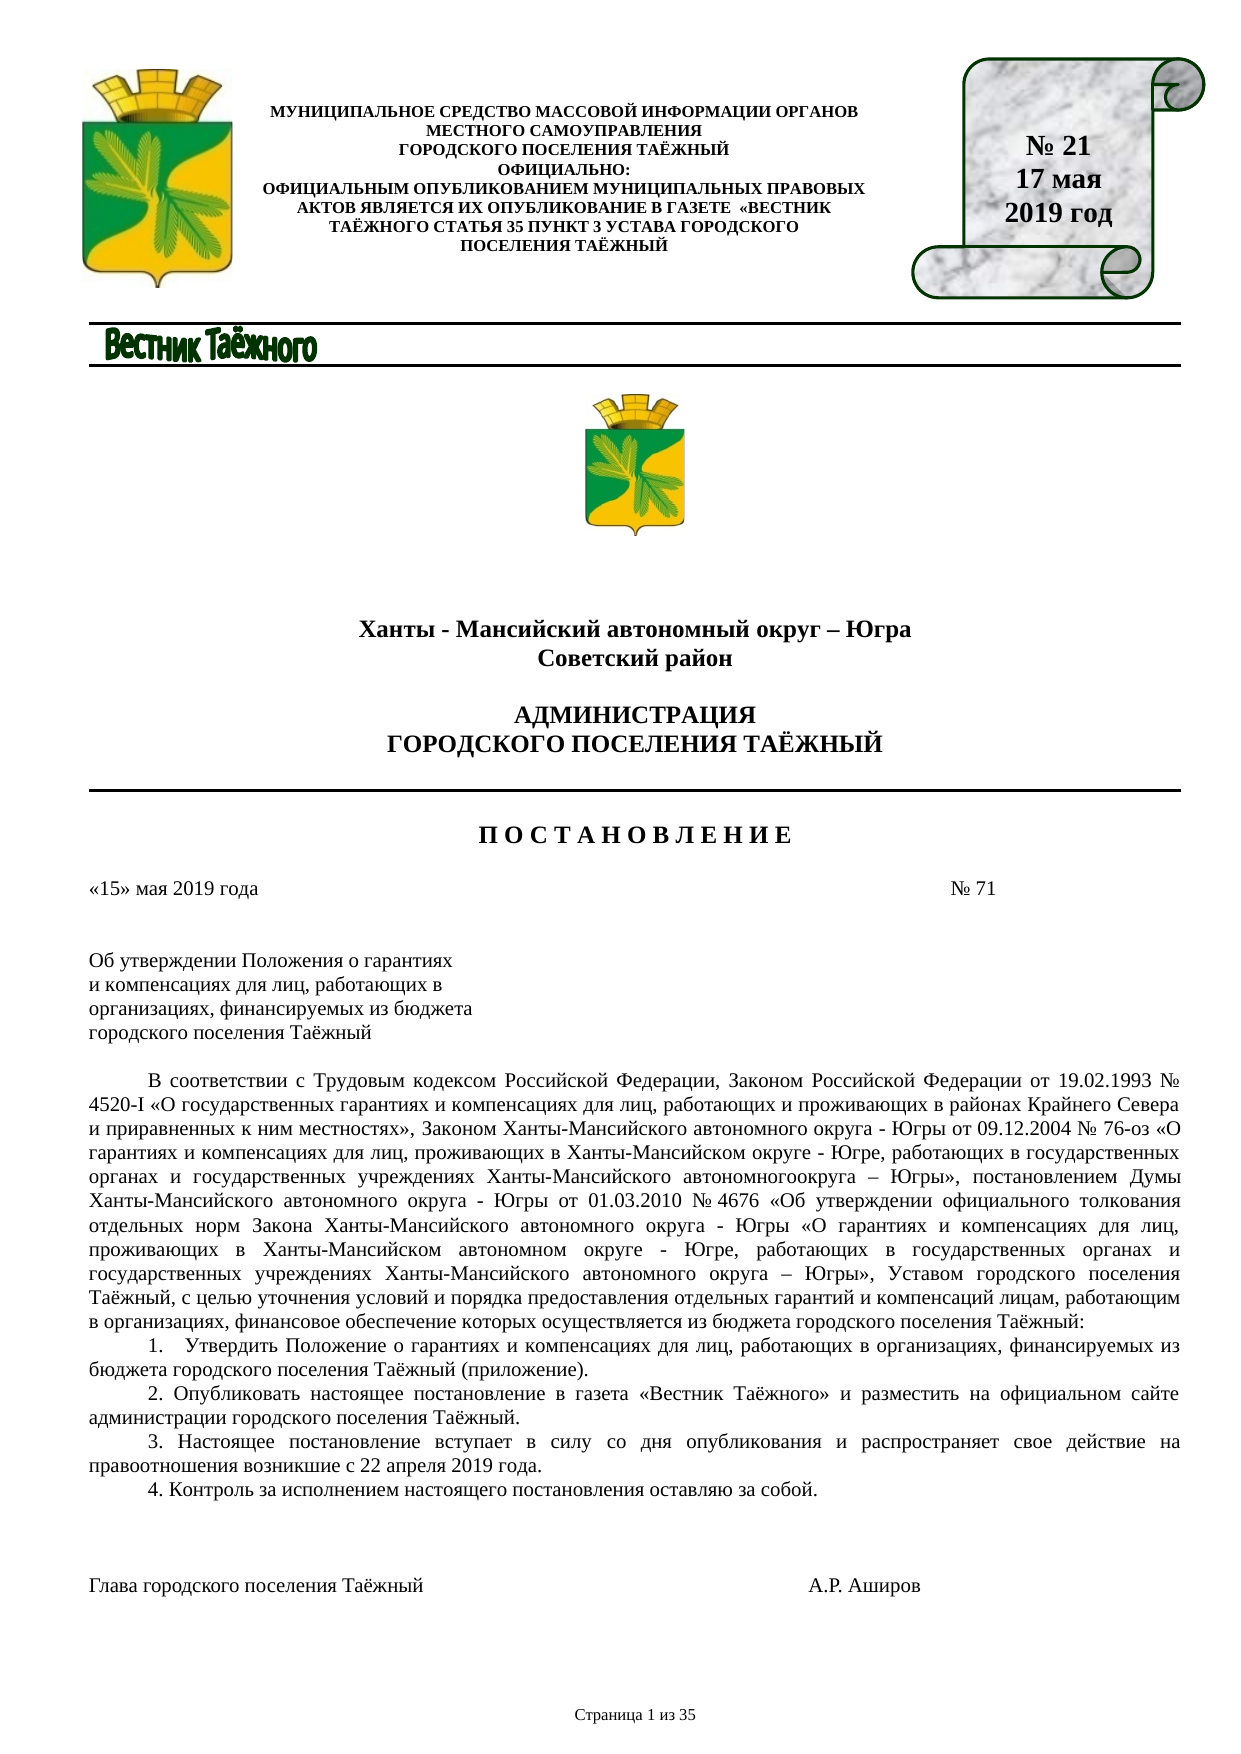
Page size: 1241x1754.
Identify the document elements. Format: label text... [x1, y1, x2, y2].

text и компенсациях для лиц, работающих в [89, 972, 1181, 996]
picture [82, 69, 233, 288]
text АДМИНИСТРАЦИЯ [89, 700, 1181, 729]
text Об утверждении Положения о гарантиях [89, 948, 1181, 972]
text В соответствии с Трудовым кодексом Российской Федерации, Законом Российской Федерации от 19.02.1993 № 4520-I «О государственных гарантиях и компенсациях для лиц, работающих и проживающих в районах Крайнего Севера и приравненных к ним местностях», Законом Ханты-Мансийского автономного округа - Югры от 09.12.2004 № 76-оз «О гарантиях и компенсациях для лиц, проживающих в Ханты-Мансийском округе - Югре, работающих в государственных органах и государственных учреждениях Ханты-Мансийского автономногоокруга – Югры», постановлением Думы Ханты-Мансийского автономного округа - Югры от 01.03.2010 № 4676 «Об утверждении официального толкования отдельных норм Закона Ханты-Мансийского автономного округа - Югры «О гарантиях и компенсациях для лиц, проживающих в Ханты-Мансийском автономном округе - Югре, работающих в государственных органах и государственных учреждениях Ханты-Мансийского автономного округа – Югры», Уставом городского поселения Таёжный, с целью уточнения условий и порядка предоставления отдельных гарантий и компенсаций лицам, работающим в организациях, финансовое обеспечение которых осуществляется из бюджета городского поселения Таёжный: [89, 1068, 1181, 1333]
table_header [70, 59, 245, 322]
picture [585, 394, 685, 536]
text городского поселения Таёжный [89, 1020, 1181, 1044]
text «15» мая 2019 года № 71 [89, 876, 1181, 900]
text ГОРОДСКОГО ПОСЕЛЕНИЯ ТАЁЖНЫЙ [89, 729, 1181, 758]
table_header [883, 59, 1200, 322]
picture [1155, 61, 1202, 108]
text 3. Настоящее постановление вступает в силу со дня опубликования и распространяет свое действие на правоотношения возникшие с 22 апреля 2019 года. [89, 1429, 1181, 1477]
list Утвердить Положение о гарантиях и компенсациях для лиц, работающих в организациях, финансируемых из бюджета городского поселения Таёжный (приложение). [89, 1333, 1181, 1381]
text Ханты - Мансийский автономный округ – Югра [89, 614, 1181, 643]
picture [966, 61, 1163, 296]
text Советский район [89, 643, 1181, 672]
text 2. Опубликовать настоящее постановление в газета «Вестник Таёжного» и разместить на официальном сайте администрации городского поселения Таёжный. [89, 1381, 1181, 1429]
picture [915, 248, 1113, 296]
text П О С Т А Н О В Л Е Н И Е [89, 821, 1181, 849]
text организациях, финансируемых из бюджета [89, 996, 1181, 1020]
text Глава городского поселения Таёжный А.Р. Аширов [89, 1573, 1181, 1597]
text 4. Контроль за исполнением настоящего постановления оставляю за собой. [89, 1477, 1181, 1501]
table_header МУНИЦИПАЛЬНОЕ СРЕДСТВО МАССОВОЙ ИНФОРМАЦИИ ОРГАНОВ МЕСТНОГО САМОУПРАВЛЕНИЯ ГОРОДСКОГО ПОСЕЛЕНИЯ ТАЁЖНЫЙ ОФИЦИАЛЬНО: ОФИЦИАЛЬНЫМ ОПУБЛИКОВАНИЕМ МУНИЦИПАЛЬНЫХ ПРАВОВЫХ АКТОВ ЯВЛЯЕТСЯ ИХ ОПУБЛИКОВАНИЕ В ГАЗЕТЕ «ВЕСТНИК ТАЁЖНОГО СТАТЬЯ 35 ПУНКТ 3 УСТАВА ГОРОДСКОГО ПОСЕЛЕНИЯ ТАЁЖНЫЙ [245, 59, 883, 322]
picture [1154, 87, 1167, 108]
picture [1104, 249, 1138, 270]
